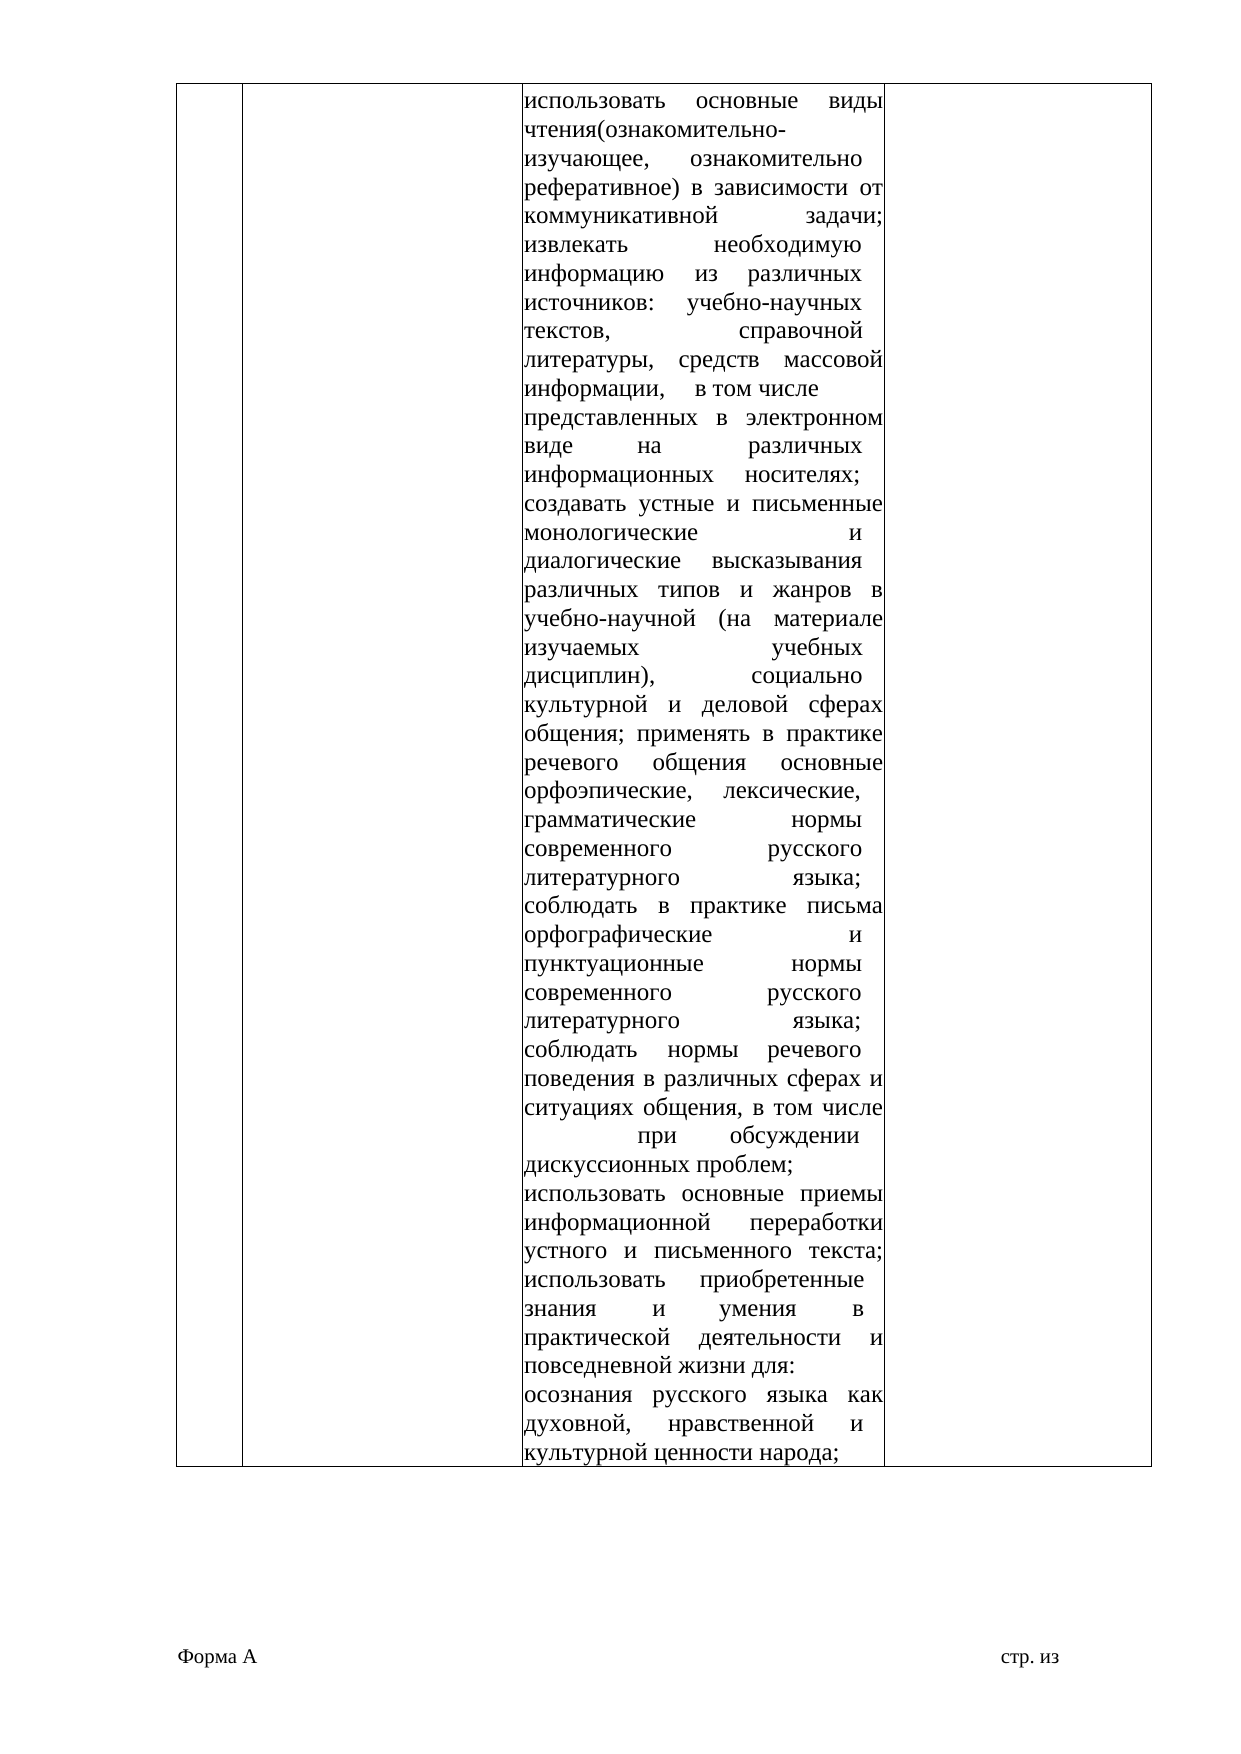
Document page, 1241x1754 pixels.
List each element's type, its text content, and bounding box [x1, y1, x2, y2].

table_header [885, 84, 1151, 1466]
table_header [177, 84, 242, 1466]
table_header использовать основные виды чтения (ознакомительноизучающее, ознакомительно реферативное) в зависимости от коммуникативной задачи; извлекать необходимую информацию из различных источников: учебно-научных текстов, справочной литературы, средств массовой информации, в том числе представленных в электронном виде на различных информационных носителях; создавать устные и письменные монологические и диалогические высказывания различных типов и жанров в учебно-научной (на материале изучаемых учебных дисциплин), социально культурной и деловой сферах общения; применять в практике речевого общения основные орфоэпические, лексические, грамматические нормы современного русского литературного языка; соблюдать в практике письма орфографические и пунктуационные нормы современного русского литературного языка; соблюдать нормы речевого поведения в различных сферах и ситуациях общения, в том числе при обсуждении дискуссионных проблем; использовать основные приемы информационной переработки устного и письменного текста; использовать приобретенные знания и умения в практической деятельности и повседневной жизни для: осознания русского языка как духовной, нравственной и культурной ценности народа; [523, 84, 884, 1466]
table_header [243, 84, 522, 1466]
